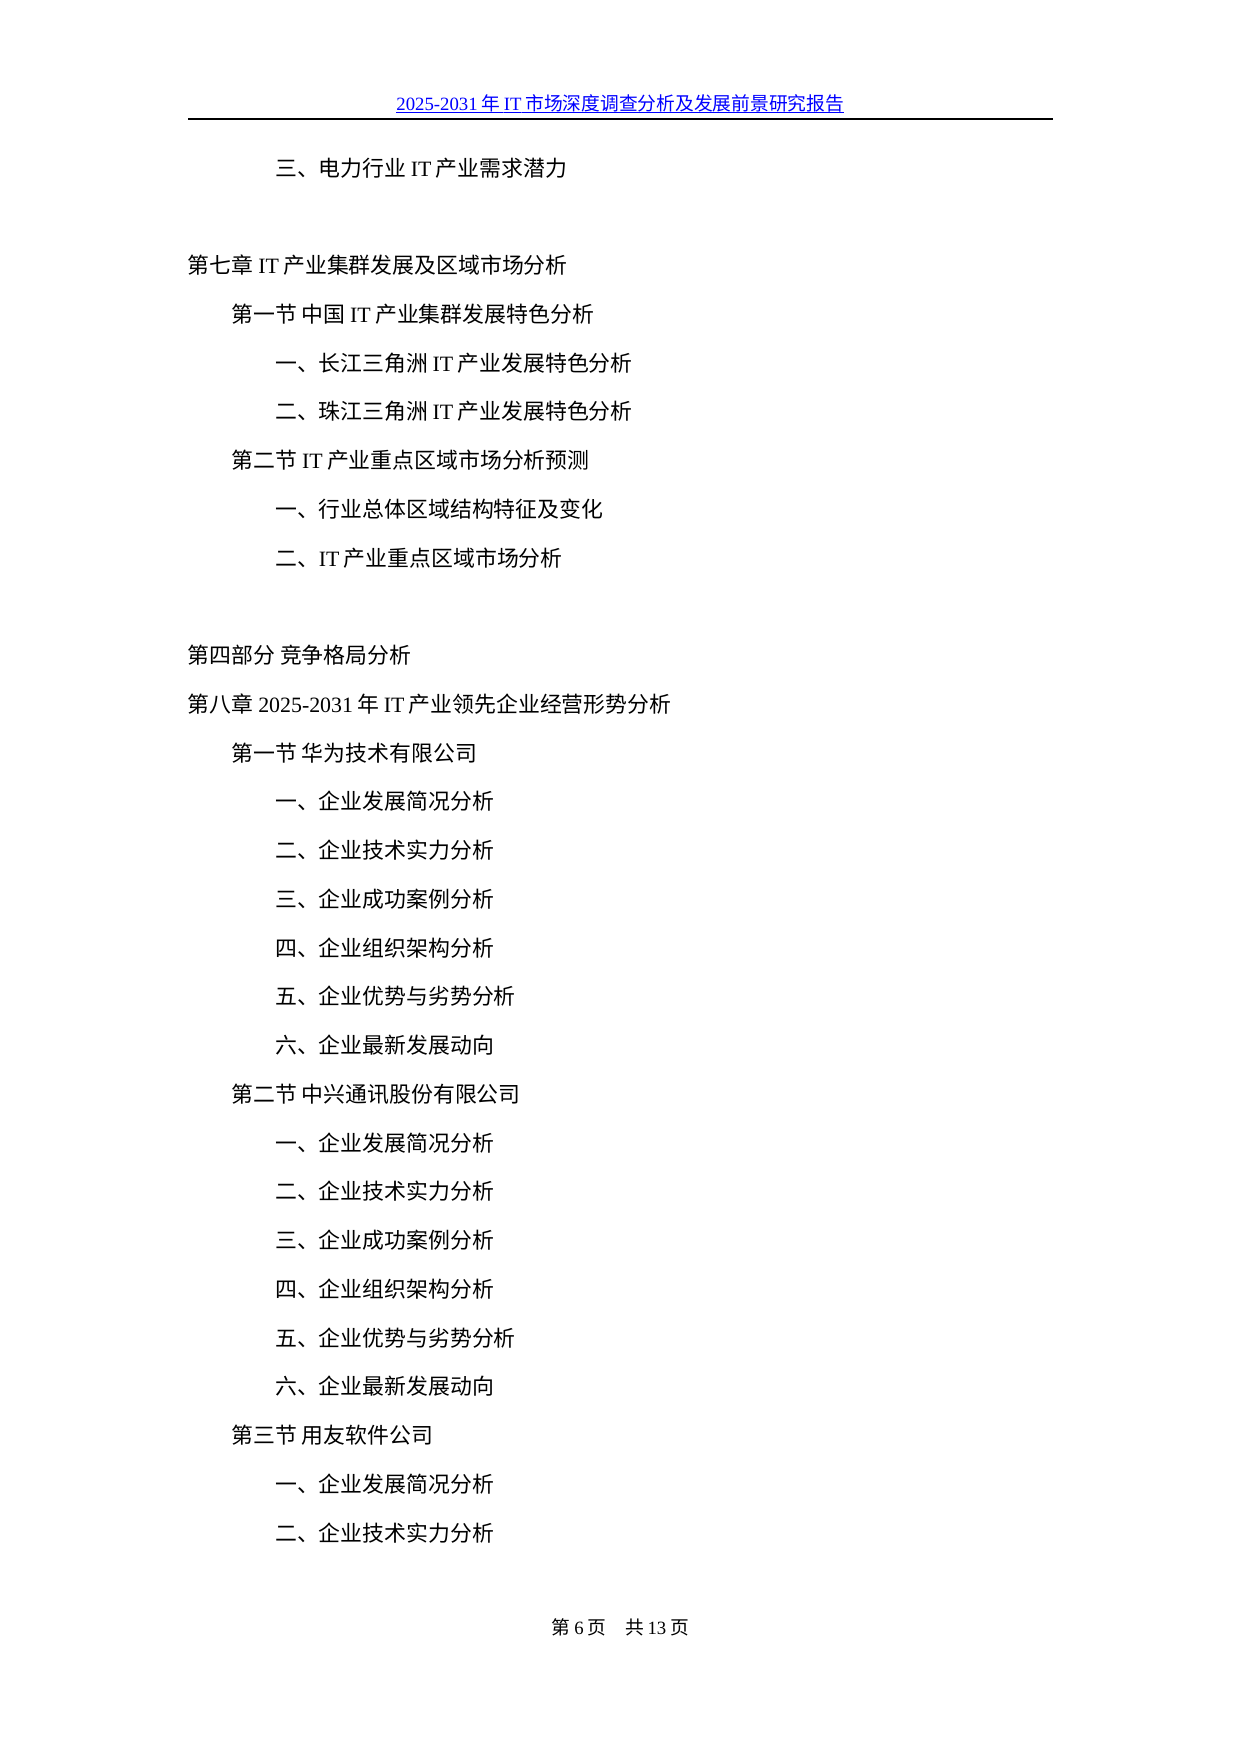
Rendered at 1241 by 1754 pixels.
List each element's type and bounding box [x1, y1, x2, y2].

text [187, 150, 1053, 1548]
